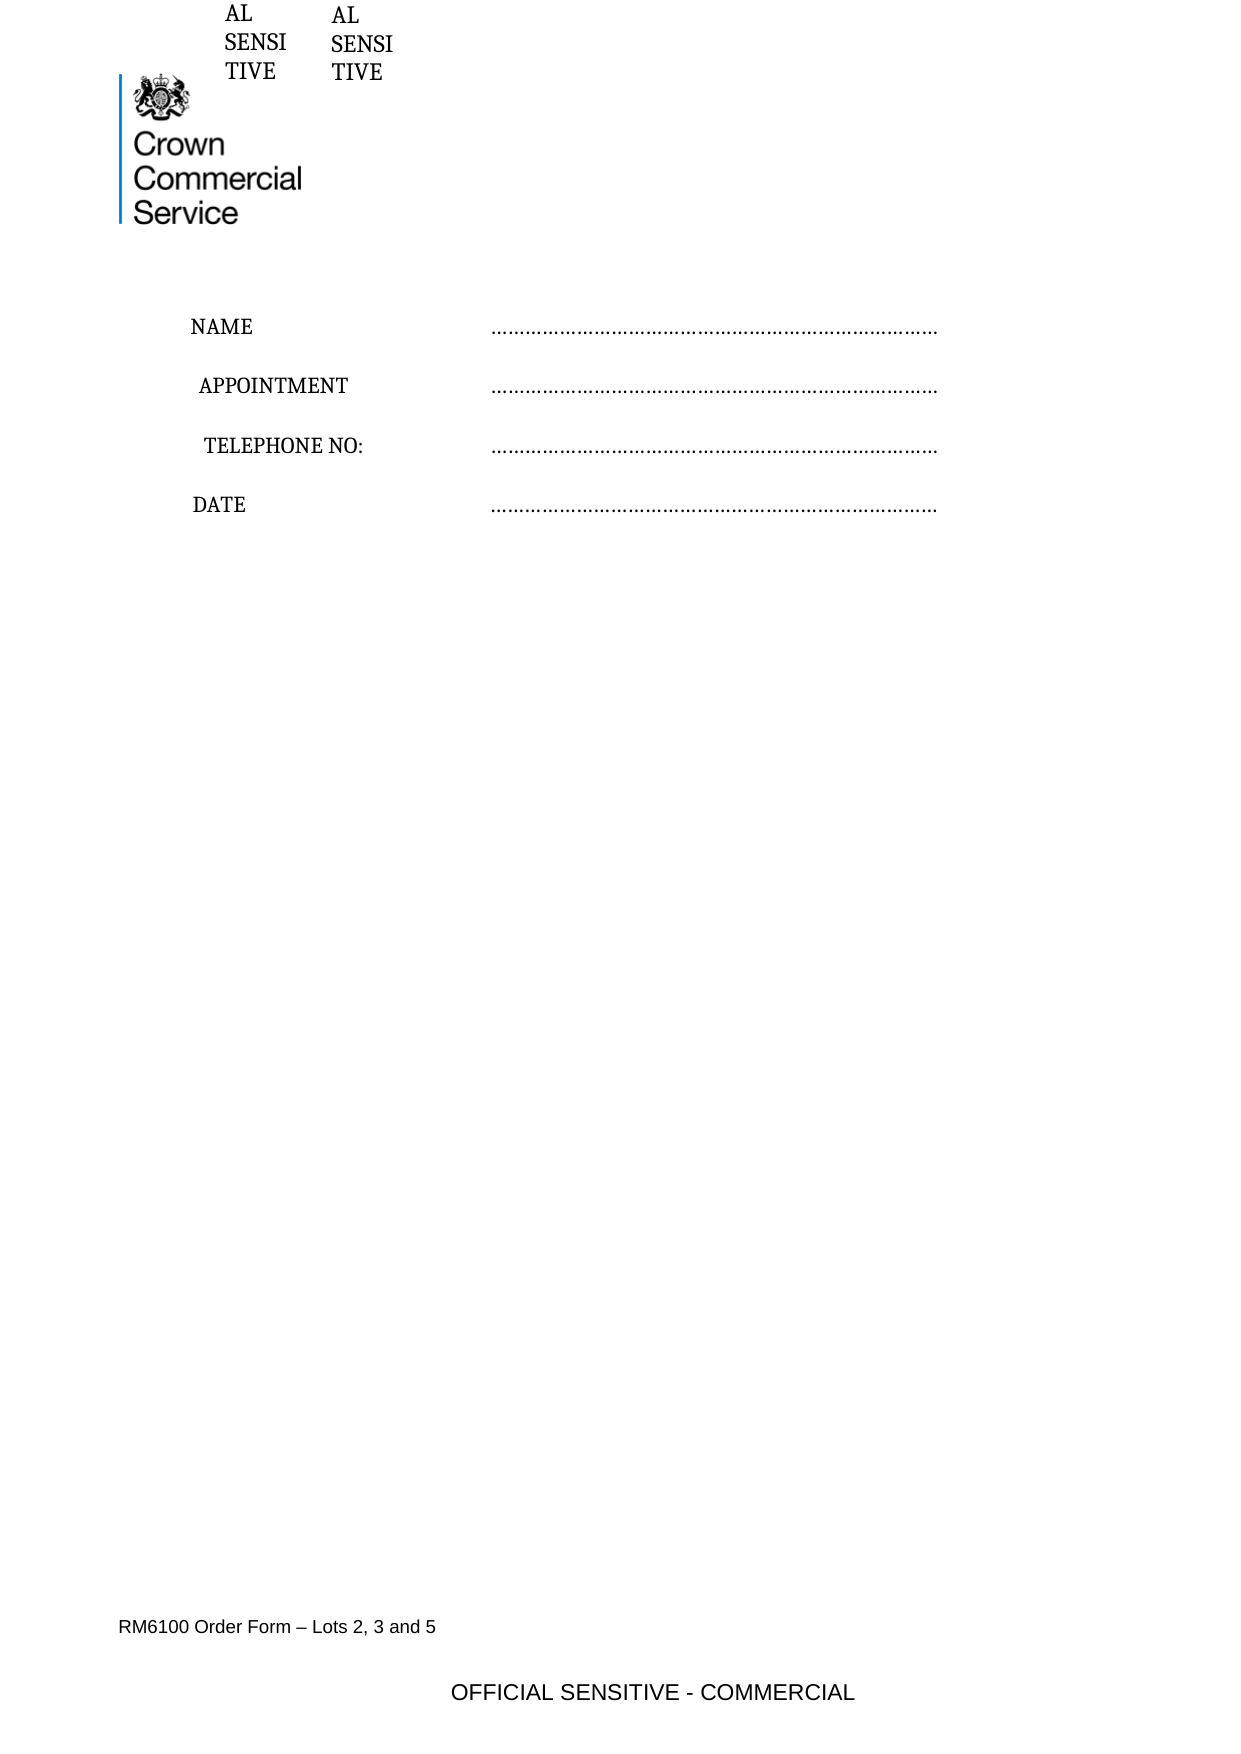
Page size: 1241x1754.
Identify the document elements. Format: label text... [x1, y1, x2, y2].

text APPOINTMENT …………………………………………………………………… [118, 373, 1122, 399]
text DATE …………………………………………………………………… [118, 492, 1122, 518]
text NAME …………………………………………………………………… [118, 313, 1122, 340]
text TELEPHONE NO: …………………………………………………………………… [118, 433, 1122, 459]
picture [118, 73, 302, 225]
